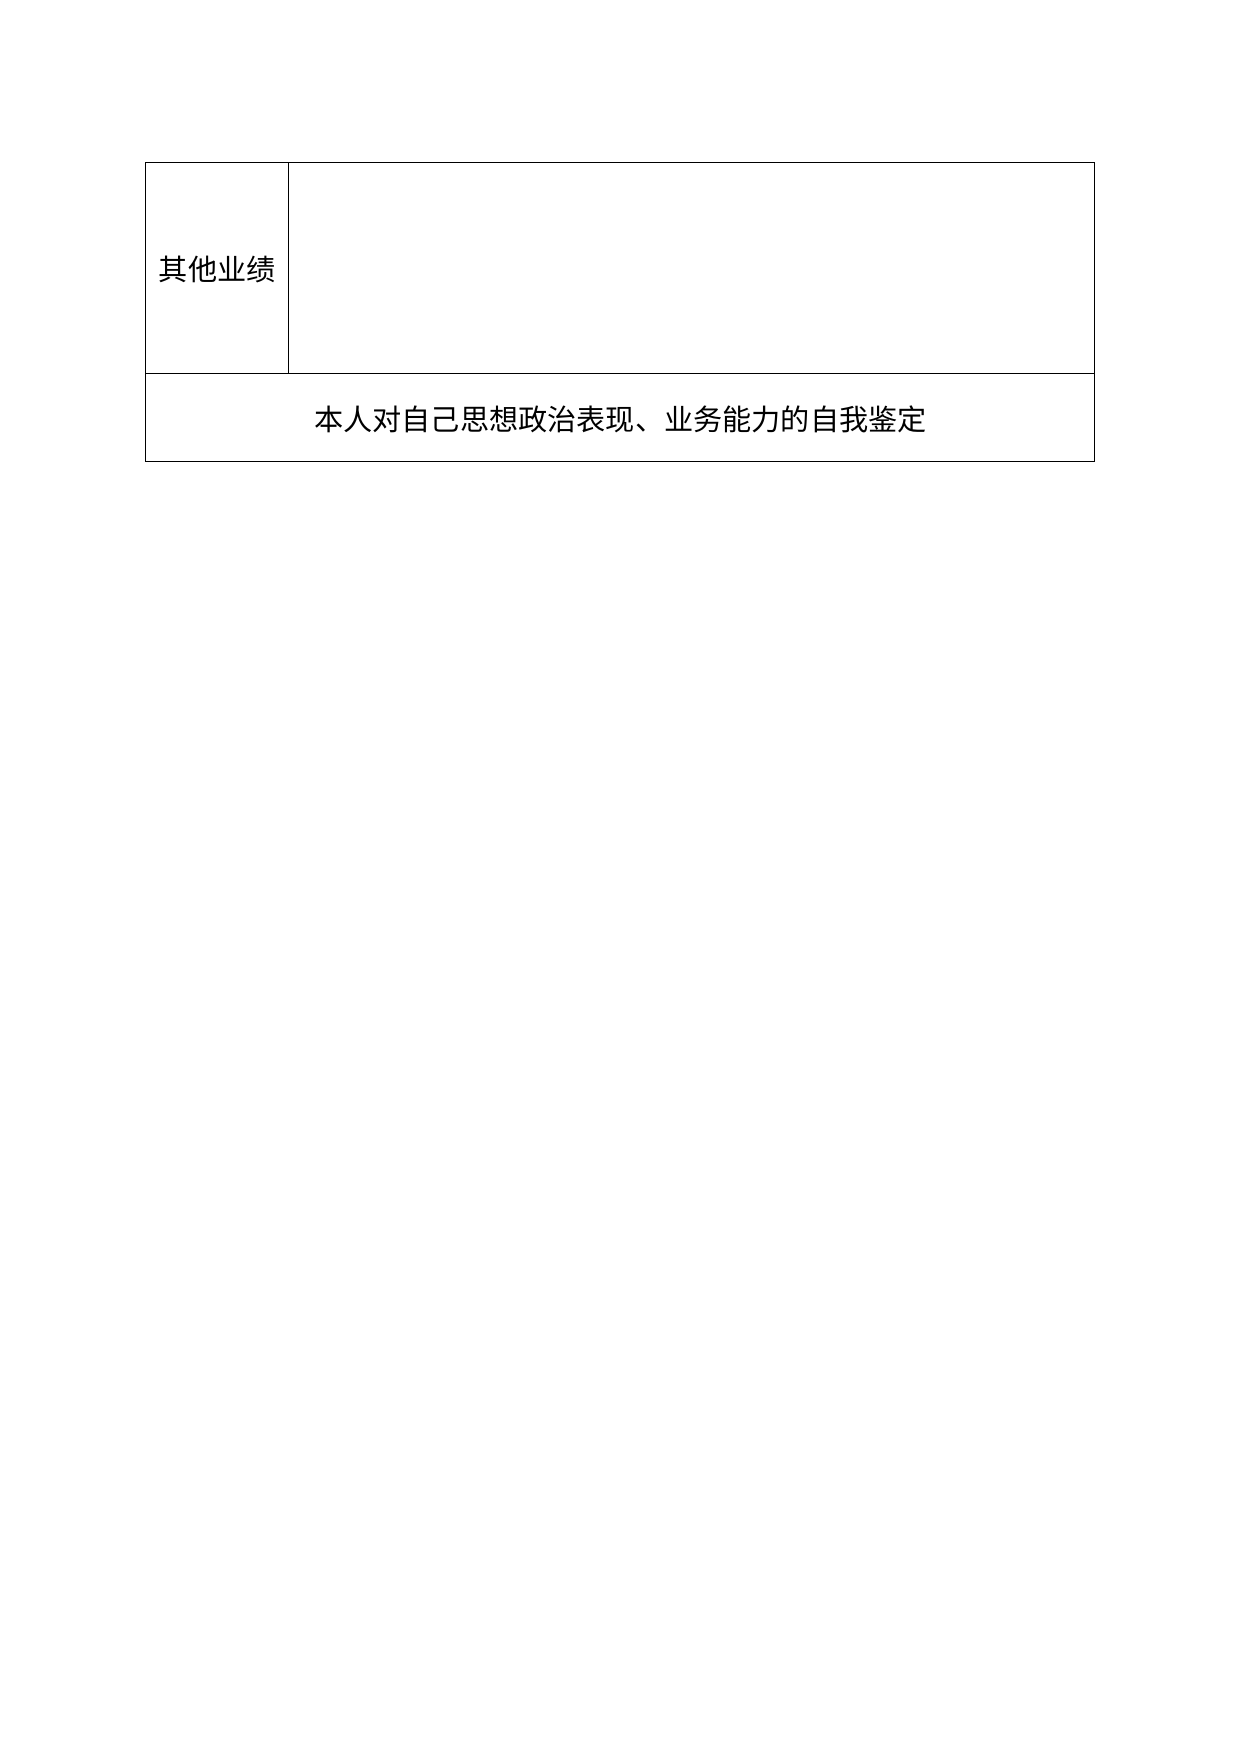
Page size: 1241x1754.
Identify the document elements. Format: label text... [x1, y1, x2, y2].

table_cell 本人对自己思想政治表现、业务能力的自我鉴定 [146, 374, 1094, 461]
table_cell 其他业绩 [146, 163, 288, 373]
table_cell [289, 163, 1094, 373]
